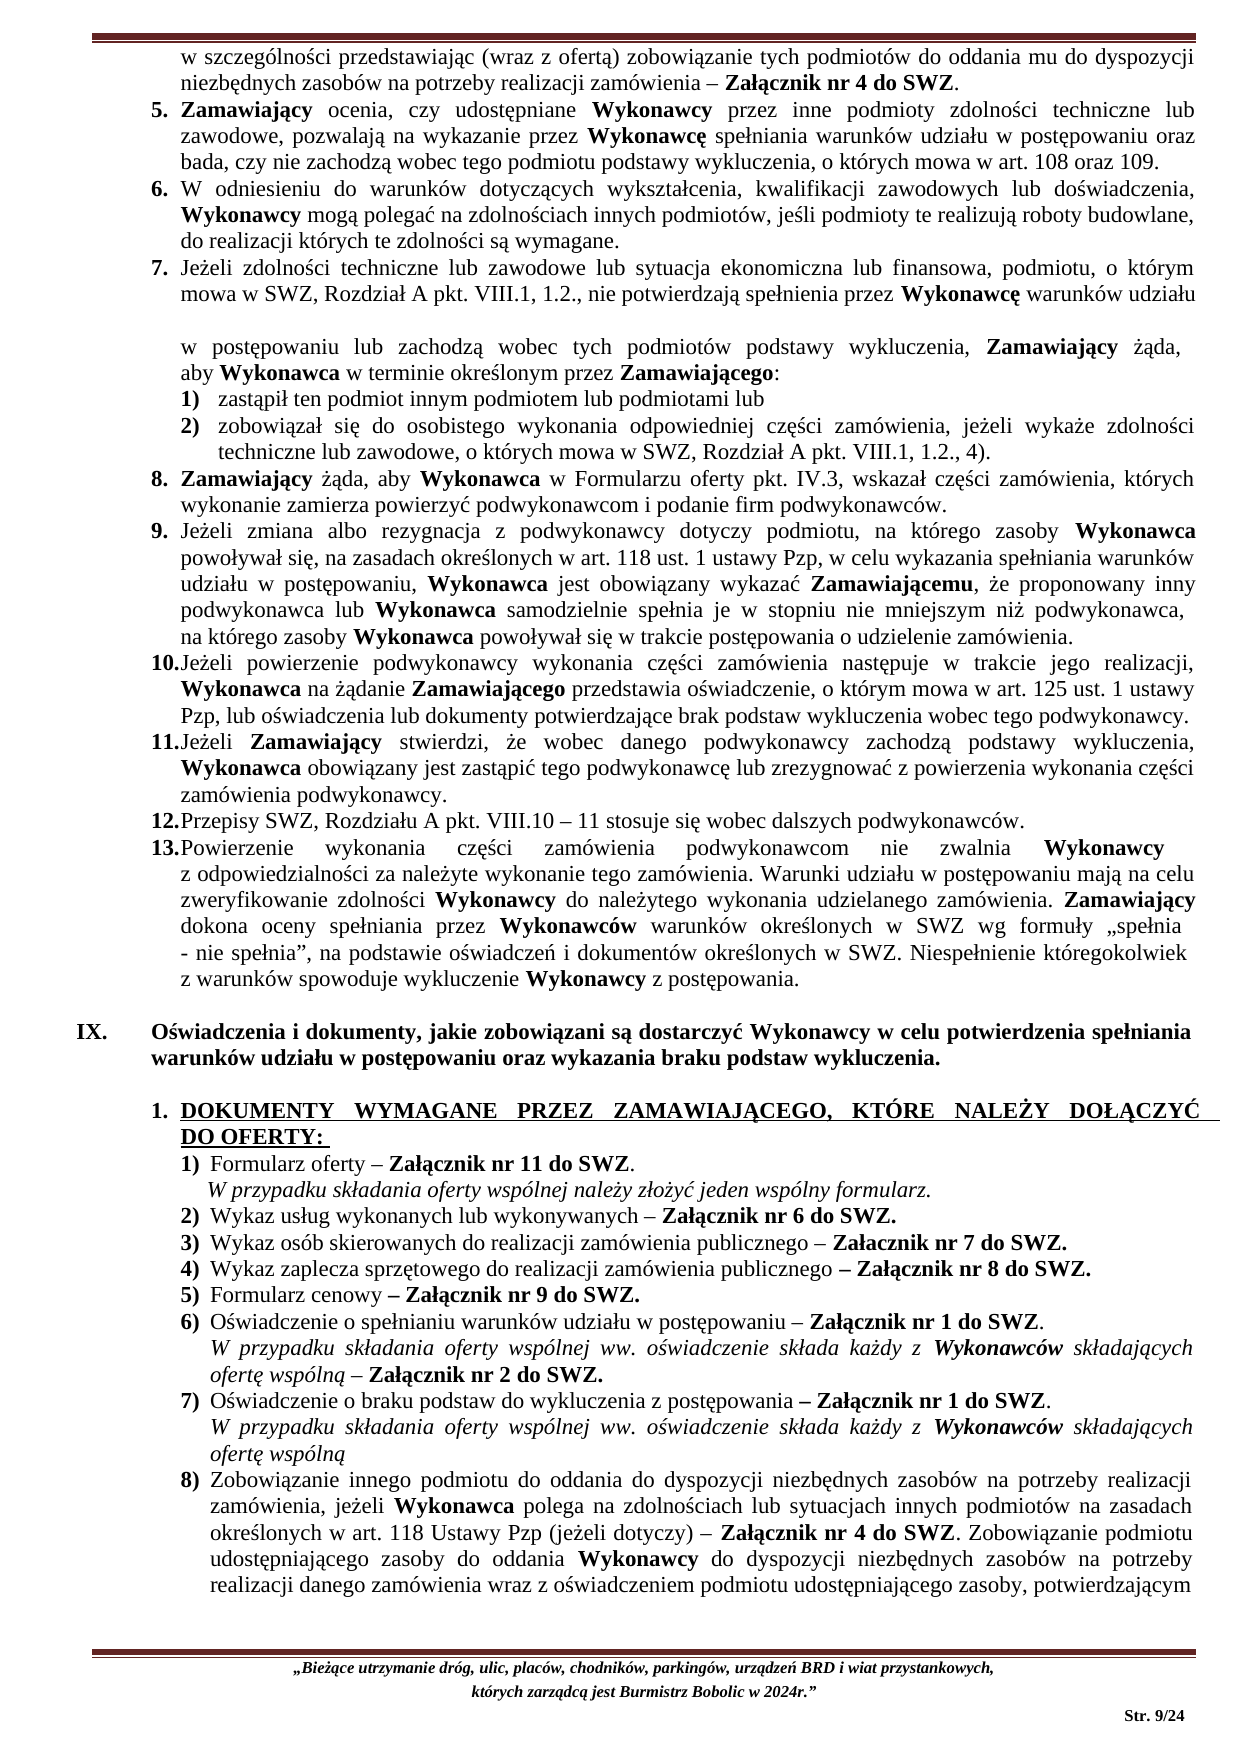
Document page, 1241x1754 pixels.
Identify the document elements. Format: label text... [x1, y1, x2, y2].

list Powierzenie wykonania części zamówienia podwykonawcom nie zwalnia Wykonawcy z odpowiedzialności za należyte wykonanie tego zamówienia. Warunki udziału w postępowaniu mają na celu zweryfikowanie zdolności Wykonawcy do należytego wykonania udzielanego zamówienia. Zamawiający dokona oceny spełniania przez Wykonawców warunków określonych w SWZ wg formuły „spełnia - nie spełnia”, na podstawie oświadczeń i dokumentów określonych w SWZ. Niespełnienie któregokolwiek z warunków spowoduje wykluczenie Wykonawcy z postępowania. [151, 833, 1196, 992]
list Zamawiający ocenia, czy udostępniane Wykonawcy przez inne podmioty zdolności techniczne lub zawodowe, pozwalają na wykazanie przez Wykonawcę spełniania warunków udziału w postępowaniu oraz bada, czy nie zachodzą wobec tego podmiotu podstawy wykluczenia, o których mowa w art. 108 oraz 109. [151, 96, 1196, 175]
list Przepisy SWZ, Rozdziału A pkt. VIII.10 – 11 stosuje się wobec dalszych podwykonawców. [151, 807, 1196, 833]
text W przypadku składania oferty wspólnej ww. oświadczenie składa każdy z Wykonawców składających ofertę wspólną [210, 1413, 1193, 1466]
list Oświadczenie o braku podstaw do wykluczenia z postępowania – Załącznik nr 1 do SWZ. [180, 1387, 1193, 1413]
list Oświadczenia i dokumenty, jakie zobowiązani są dostarczyć Wykonawcy w celu potwierdzenia spełniania warunków udziału w postępowaniu oraz wykazania braku podstaw wykluczenia. [107, 1018, 1193, 1071]
list zobowiązał się do osobistego wykonania odpowiedniej części zamówienia, jeżeli wykaże zdolności techniczne lub zawodowe, o których mowa w SWZ, Rozdział A pkt. VIII.1, 1.2., 4). [180, 412, 1196, 464]
list Jeżeli zmiana albo rezygnacja z podwykonawcy dotyczy podmiotu, na którego zasoby Wykonawca powoływał się, na zasadach określonych w art. 118 ust. 1 ustawy Pzp, w celu wykazania spełniania warunków udziału w postępowaniu, Wykonawca jest obowiązany wykazać Zamawiającemu, że proponowany inny podwykonawca lub Wykonawca samodzielnie spełnia je w stopniu nie mniejszym niż podwykonawca, na którego zasoby Wykonawca powoływał się w trakcie postępowania o udzielenie zamówienia. [151, 517, 1196, 649]
list W odniesieniu do warunków dotyczących wykształcenia, kwalifikacji zawodowych lub doświadczenia, Wykonawcy mogą polegać na zdolnościach innych podmiotów, jeśli podmioty te realizują roboty budowlane, do realizacji których te zdolności są wymagane. [151, 175, 1196, 254]
list DOKUMENTY WYMAGANE PRZEZ ZAMAWIAJĄCEGO, KTÓRE NALEŻY DOŁĄCZYĆ DO OFERTY: [151, 1097, 1220, 1150]
list Wykaz zaplecza sprzętowego do realizacji zamówienia publicznego – Załącznik nr 8 do SWZ. [180, 1255, 1193, 1282]
list Formularz cenowy – Załącznik nr 9 do SWZ. [180, 1282, 1193, 1308]
list Jeżeli powierzenie podwykonawcy wykonania części zamówienia następuje w trakcie jego realizacji, Wykonawca na żądanie Zamawiającego przedstawia oświadczenie, o którym mowa w art. 125 ust. 1 ustawy Pzp, lub oświadczenia lub dokumenty potwierdzające brak podstaw wykluczenia wobec tego podwykonawcy. [151, 649, 1196, 728]
list Formularz oferty – Załącznik nr 11 do SWZ. [180, 1150, 1193, 1176]
list Wykaz osób skierowanych do realizacji zamówienia publicznego – Załacznik nr 7 do SWZ. [180, 1229, 1193, 1255]
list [151, 43, 1196, 96]
list Jeżeli Zamawiający stwierdzi, że wobec danego podwykonawcy zachodzą podstawy wykluczenia, Wykonawca obowiązany jest zastąpić tego podwykonawcę lub zrezygnować z powierzenia wykonania części zamówienia podwykonawcy. [151, 728, 1196, 807]
list Oświadczenie o spełnianiu warunków udziału w postępowaniu – Załącznik nr 1 do SWZ. [180, 1308, 1193, 1334]
list Jeżeli zdolności techniczne lub zawodowe lub sytuacja ekonomiczna lub finansowa, podmiotu, o którym mowa w SWZ, Rozdział A pkt. VIII.1, 1.2., nie potwierdzają spełnienia przez Wykonawcę warunków udziału w postępowaniu lub zachodzą wobec tych podmiotów podstawy wykluczenia, Zamawiający żąda, aby Wykonawca w terminie określonym przez Zamawiającego: [151, 254, 1196, 386]
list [180, 1466, 1193, 1598]
text W przypadku składania oferty wspólnej należy złożyć jeden wspólny formularz. [195, 1176, 1193, 1202]
text W przypadku składania oferty wspólnej ww. oświadczenie składa każdy z Wykonawców składających ofertę wspólną – Załącznik nr 2 do SWZ. [172, 1334, 1193, 1387]
list Wykaz usług wykonanych lub wykonywanych – Załącznik nr 6 do SWZ. [180, 1202, 1193, 1229]
list Zamawiający żąda, aby Wykonawca w Formularzu oferty pkt. IV.3, wskazał części zamówienia, których wykonanie zamierza powierzyć podwykonawcom i podanie firm podwykonawców. [151, 464, 1196, 517]
list zastąpił ten podmiot innym podmiotem lub podmiotami lub [180, 386, 1196, 412]
